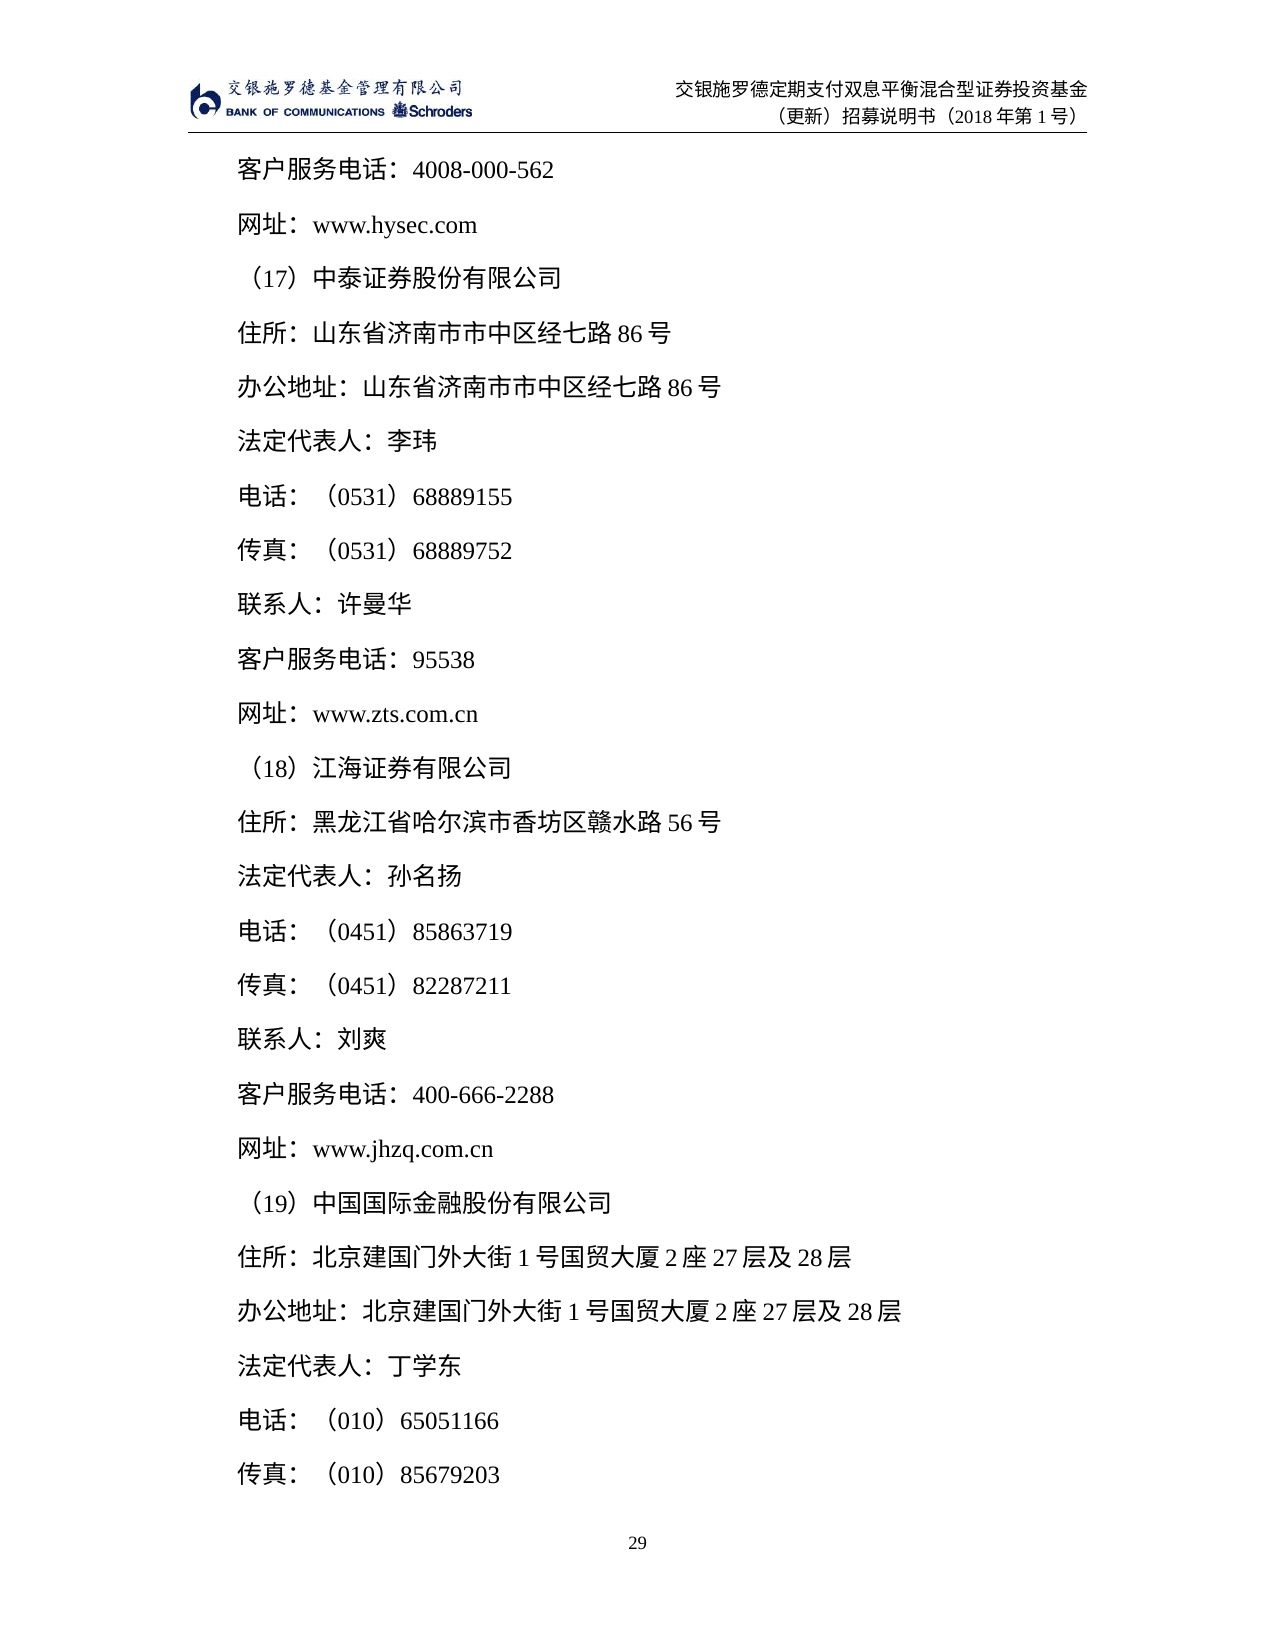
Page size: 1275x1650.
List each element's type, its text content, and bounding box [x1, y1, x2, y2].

text 电话：（0451）85863719 [187, 911, 1087, 947]
picture [190, 79, 472, 119]
text 办公地址：山东省济南市市中区经七路86号 [187, 367, 1087, 404]
text 传真：（0451）82287211 [187, 966, 1087, 1002]
text 法定代表人：丁学东 [187, 1346, 1087, 1382]
text 网址：www.jhzq.com.cn [187, 1129, 1087, 1165]
text 客户服务电话：4008-000-562 [187, 150, 1087, 186]
text 法定代表人：李玮 [187, 422, 1087, 458]
text 住所：山东省济南市市中区经七路86号 [187, 313, 1087, 349]
text 传真：（010）85679203 [187, 1455, 1087, 1491]
text （19）中国国际金融股份有限公司 [187, 1183, 1087, 1219]
text 客户服务电话：400-666-2288 [187, 1074, 1087, 1111]
text 住所：黑龙江省哈尔滨市香坊区赣水路56号 [187, 802, 1087, 839]
text 住所：北京建国门外大街1号国贸大厦2座27层及28层 [187, 1237, 1087, 1274]
text （18）江海证券有限公司 [187, 748, 1087, 784]
text 办公地址：北京建国门外大街1号国贸大厦2座27层及28层 [187, 1292, 1087, 1328]
text 传真：（0531）68889752 [187, 531, 1087, 567]
text 电话：（0531）68889155 [187, 476, 1087, 512]
text 网址：www.hysec.com [187, 204, 1087, 241]
text 联系人：许曼华 [187, 585, 1087, 621]
text （17）中泰证券股份有限公司 [187, 259, 1087, 295]
text 网址：www.zts.com.cn [187, 694, 1087, 730]
text 法定代表人：孙名扬 [187, 857, 1087, 893]
text 电话：（010）65051166 [187, 1401, 1087, 1437]
text 联系人：刘爽 [187, 1020, 1087, 1056]
text 客户服务电话：95538 [187, 639, 1087, 676]
